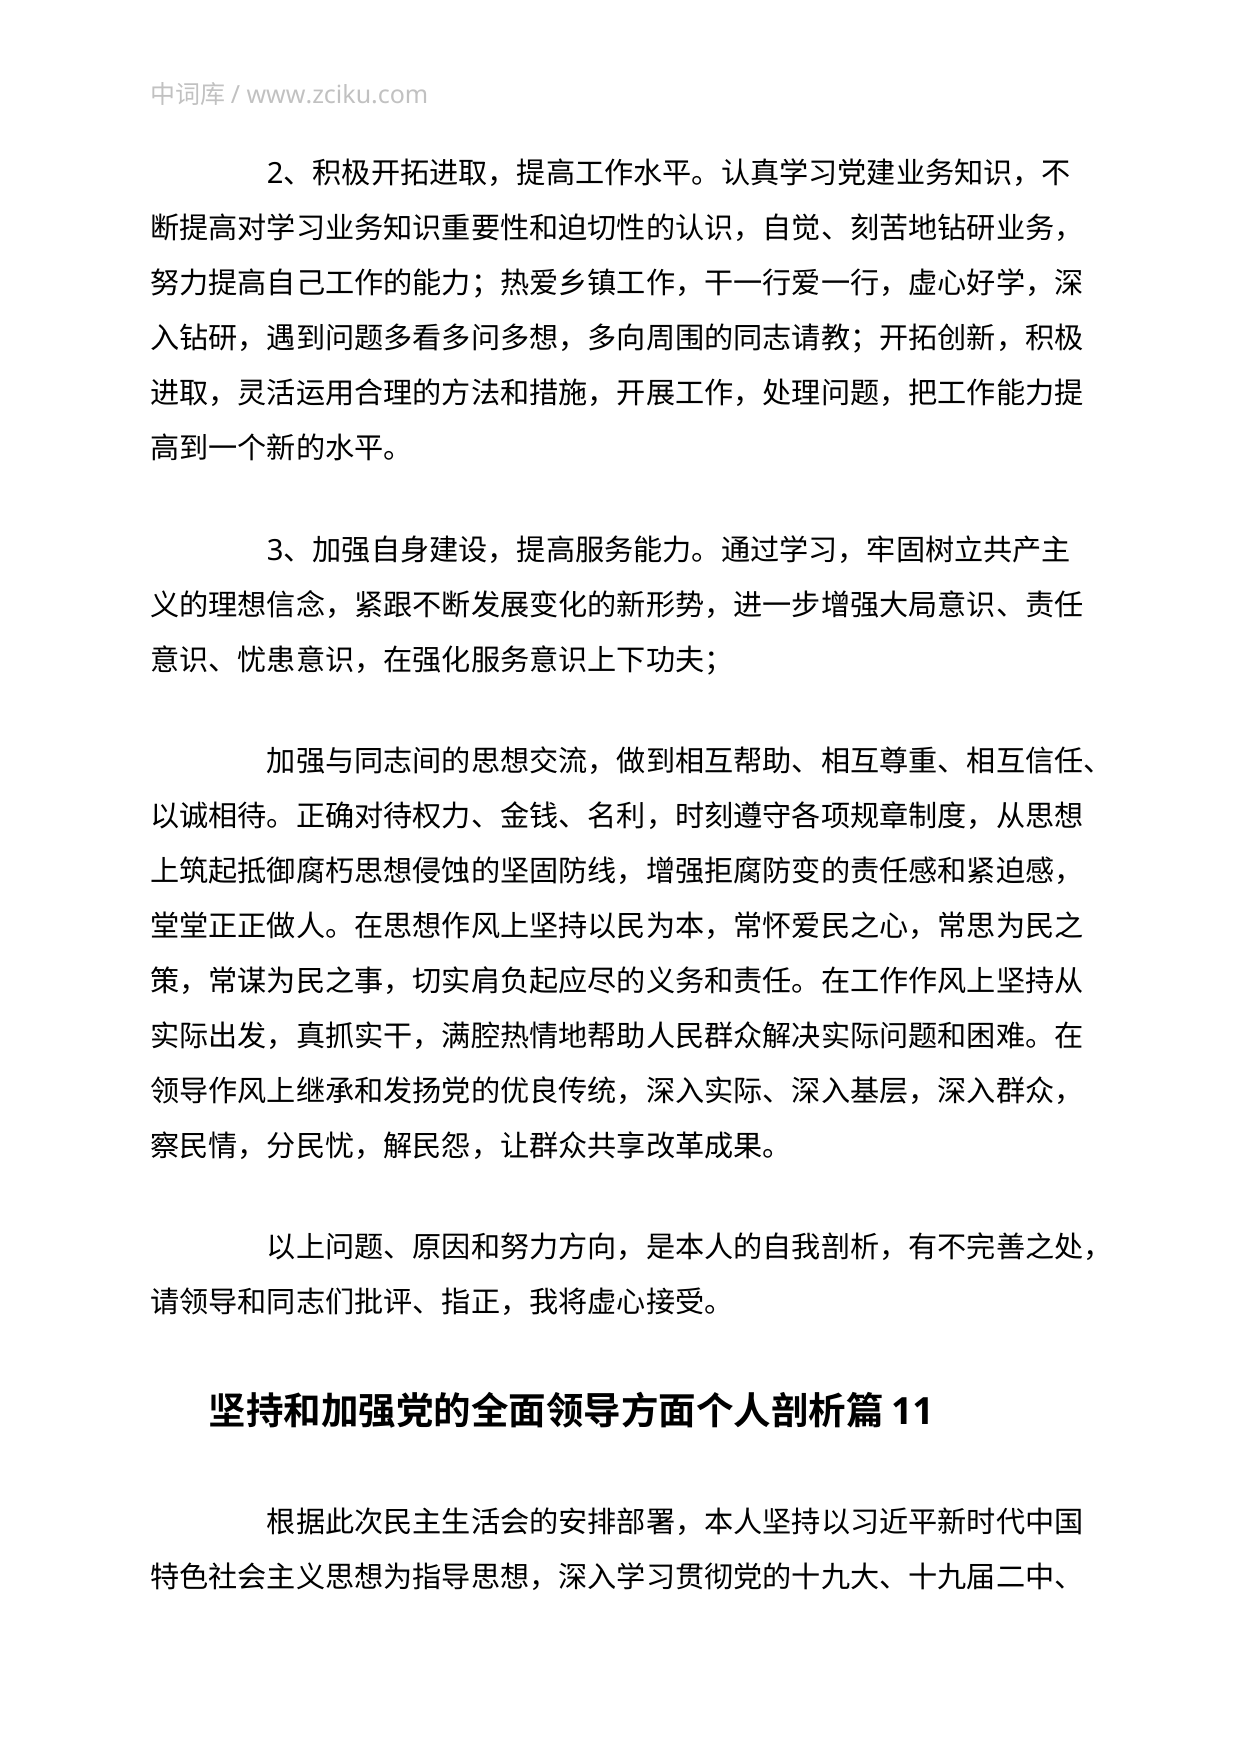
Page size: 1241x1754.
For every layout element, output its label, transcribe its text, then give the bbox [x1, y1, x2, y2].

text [150, 1498, 1090, 1596]
text 坚持和加强党的全面领导方面个人剖析篇11 [150, 1381, 1090, 1435]
text 以上问题、原因和努力方向，是本人的自我剖析，有不完善之处，请领导和同志们批评、指正，我将虚心接受。 [150, 1224, 1090, 1321]
text 加强与同志间的思想交流，做到相互帮助、相互尊重、相互信任、以诚相待。正确对待权力、金钱、名利，时刻遵守各项规章制度，从思想上筑起抵御腐朽思想侵蚀的坚固防线，增强拒腐防变的责任感和紧迫感，堂堂正正做人。在思想作风上坚持以民为本，常怀爱民之心，常思为民之策，常谋为民之事，切实肩负起应尽的义务和责任。在工作作风上坚持从实际出发，真抓实干，满腔热情地帮助人民群众解决实际问题和困难。在领导作风上继承和发扬党的优良传统，深入实际、深入基层，深入群众，察民情，分民忧，解民怨，让群众共享改革成果。 [150, 738, 1090, 1164]
text 3、加强自身建设，提高服务能力。通过学习，牢固树立共产主义的理想信念，紧跟不断发展变化的新形势，进一步增强大局意识、责任意识、忧患意识，在强化服务意识上下功夫； [150, 526, 1090, 678]
text 2、积极开拓进取，提高工作水平。认真学习党建业务知识，不断提高对学习业务知识重要性和迫切性的认识，自觉、刻苦地钻研业务，努力提高自己工作的能力；热爱乡镇工作，干一行爱一行，虚心好学，深入钻研，遇到问题多看多问多想，多向周围的同志请教；开拓创新，积极进取，灵活运用合理的方法和措施，开展工作，处理问题，把工作能力提高到一个新的水平。 [150, 150, 1090, 467]
